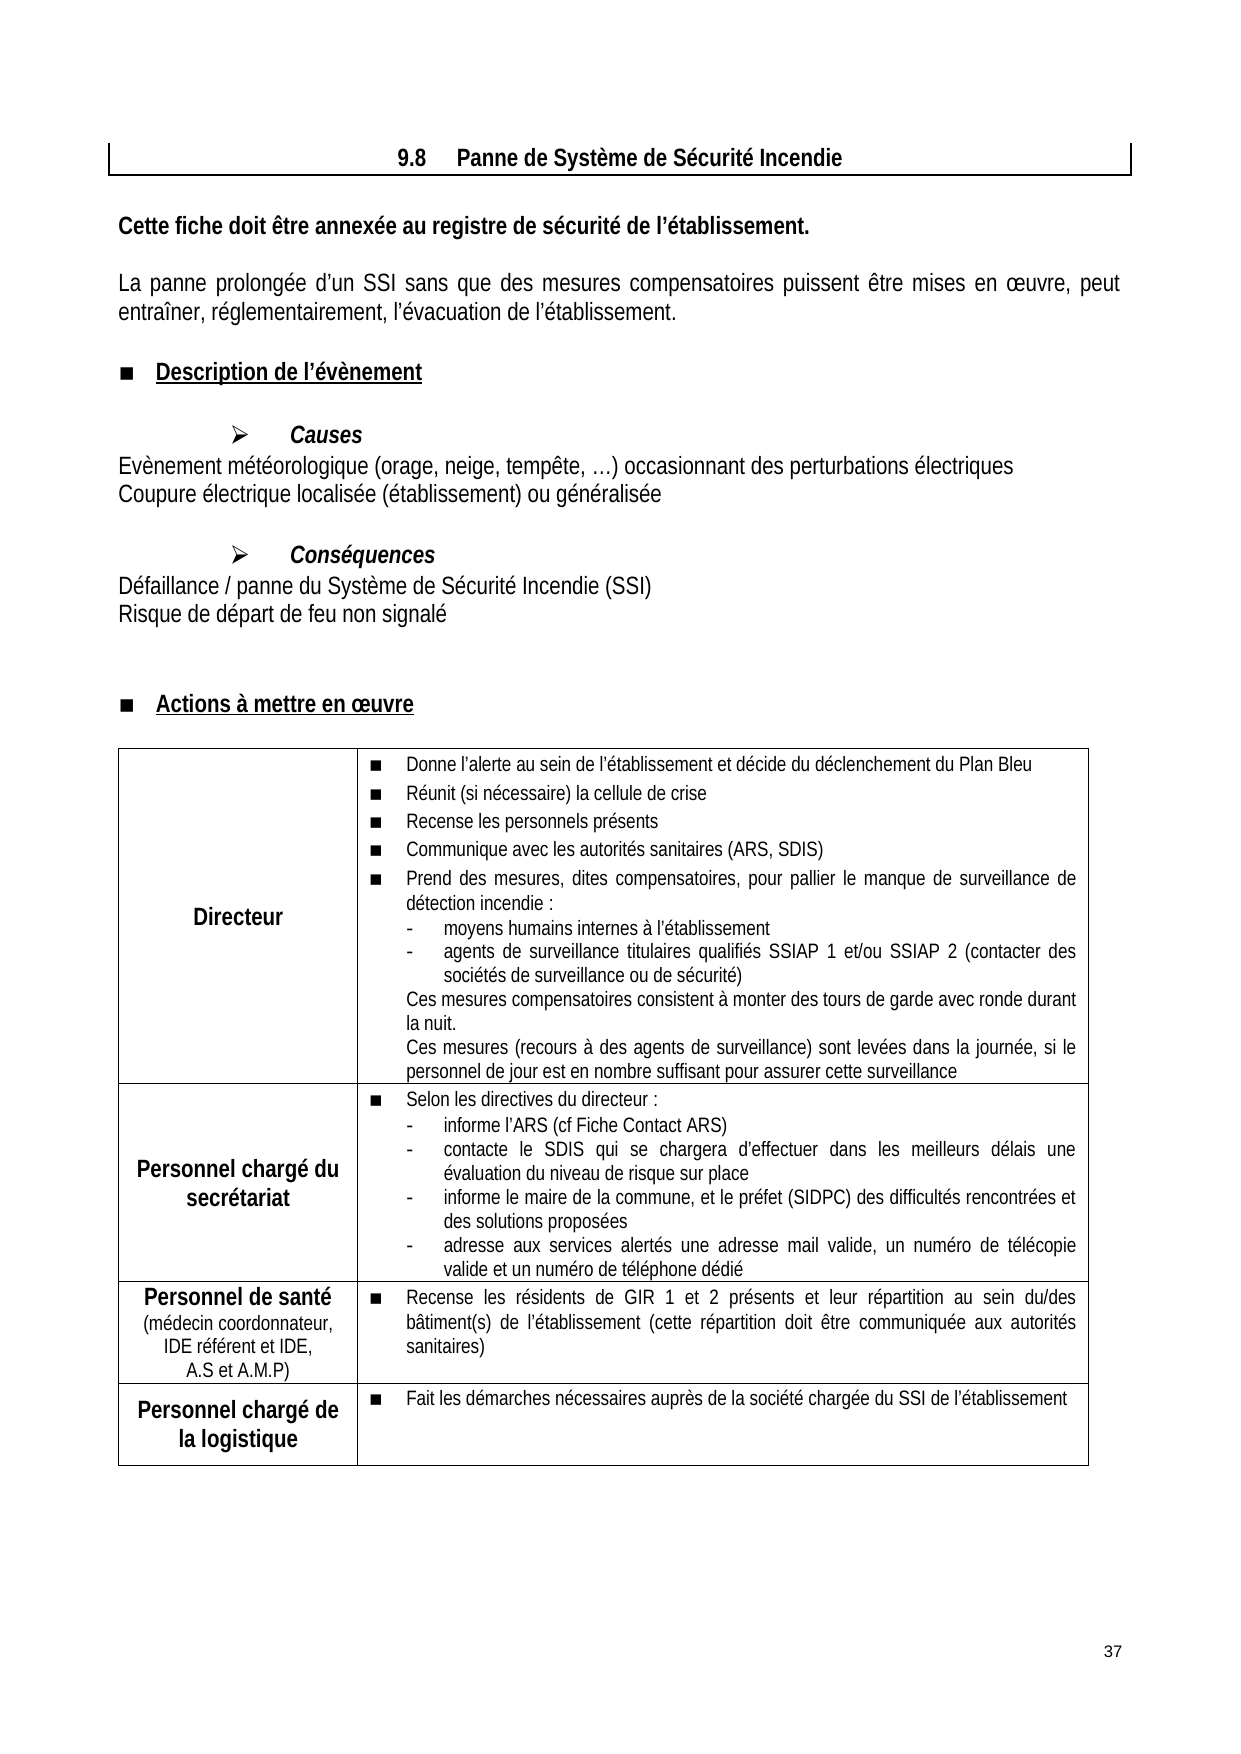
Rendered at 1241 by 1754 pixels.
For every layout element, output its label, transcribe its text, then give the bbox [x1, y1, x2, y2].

list Description de l’évènement [118, 354, 1122, 388]
list Actions à mettre en œuvre [118, 685, 1122, 719]
table_cell Recense les résidents de GIR 1 et 2 présents et leur répartition au sein du/des bâtiment(s) de l’établissement (cette répartition doit être communiquée aux autorités sanitaires) [358, 1282, 1088, 1382]
text La panne prolongée d’un SSI sans que des mesures compensatoires puissent être mises en œuvre, peut entraîner, réglementairement, l’évacuation de l’établissement. [118, 268, 1122, 325]
table_cell Selon les directives du directeur : informe l’ARS (cf Fiche Contact ARS) contacte le SDIS qui se chargera d’effectuer dans les meilleurs délais une évaluation du niveau de risque sur place informe le maire de la commune, et le préfet (SIDPC) des difficultés rencontrées et des solutions proposées adresse aux services alertés une adresse mail valide, un numéro de télécopie valide et un numéro de téléphone dédié [358, 1084, 1088, 1281]
text Risque de départ de feu non signalé [118, 599, 1122, 628]
table_cell Fait les démarches nécessaires auprès de la société chargée du SSI de l’établissement [358, 1384, 1088, 1465]
text Coupure électrique localisée (établissement) ou généralisée [118, 479, 1122, 508]
table_cell Personnel de santé (médecin coordonnateur, IDE référent et IDE, A.S et A.M.P) [119, 1282, 357, 1382]
list Causes [231, 417, 1122, 451]
table_cell Personnel chargé de la logistique [119, 1384, 357, 1465]
table_header Donne l’alerte au sein de l’établissement et décide du déclenchement du Plan Bleu Réunit (si nécessaire) la cellule de crise Recense les personnels présents Communique avec les autorités sanitaires (ARS, SDIS) Prend des mesures, dites compensatoires, pour pallier le manque de surveillance de détection incendie : moyens humains internes à l’établissement agents de surveillance titulaires qualifiés SSIAP 1 et/ou SSIAP 2 (contacter des sociétés de surveillance ou de sécurité) Ces mesures compensatoires consistent à monter des tours de garde avec ronde durant la nuit. Ces mesures (recours à des agents de surveillance) sont levées dans la journée, si le personnel de jour est en nombre suffisant pour assurer cette surveillance [358, 749, 1088, 1083]
text Défaillance / panne du Système de Sécurité Incendie (SSI) [118, 571, 1122, 599]
table_header Directeur [119, 749, 357, 1083]
list Conséquences [231, 537, 1122, 571]
text Cette fiche doit être annexée au registre de sécurité de l’établissement. [118, 211, 1122, 239]
text Evènement météorologique (orage, neige, tempête, …) occasionnant des perturbations électriques [118, 451, 1122, 479]
list Panne de Système de Sécurité Incendie [110, 143, 1130, 174]
table_cell Personnel chargé du secrétariat [119, 1084, 357, 1281]
